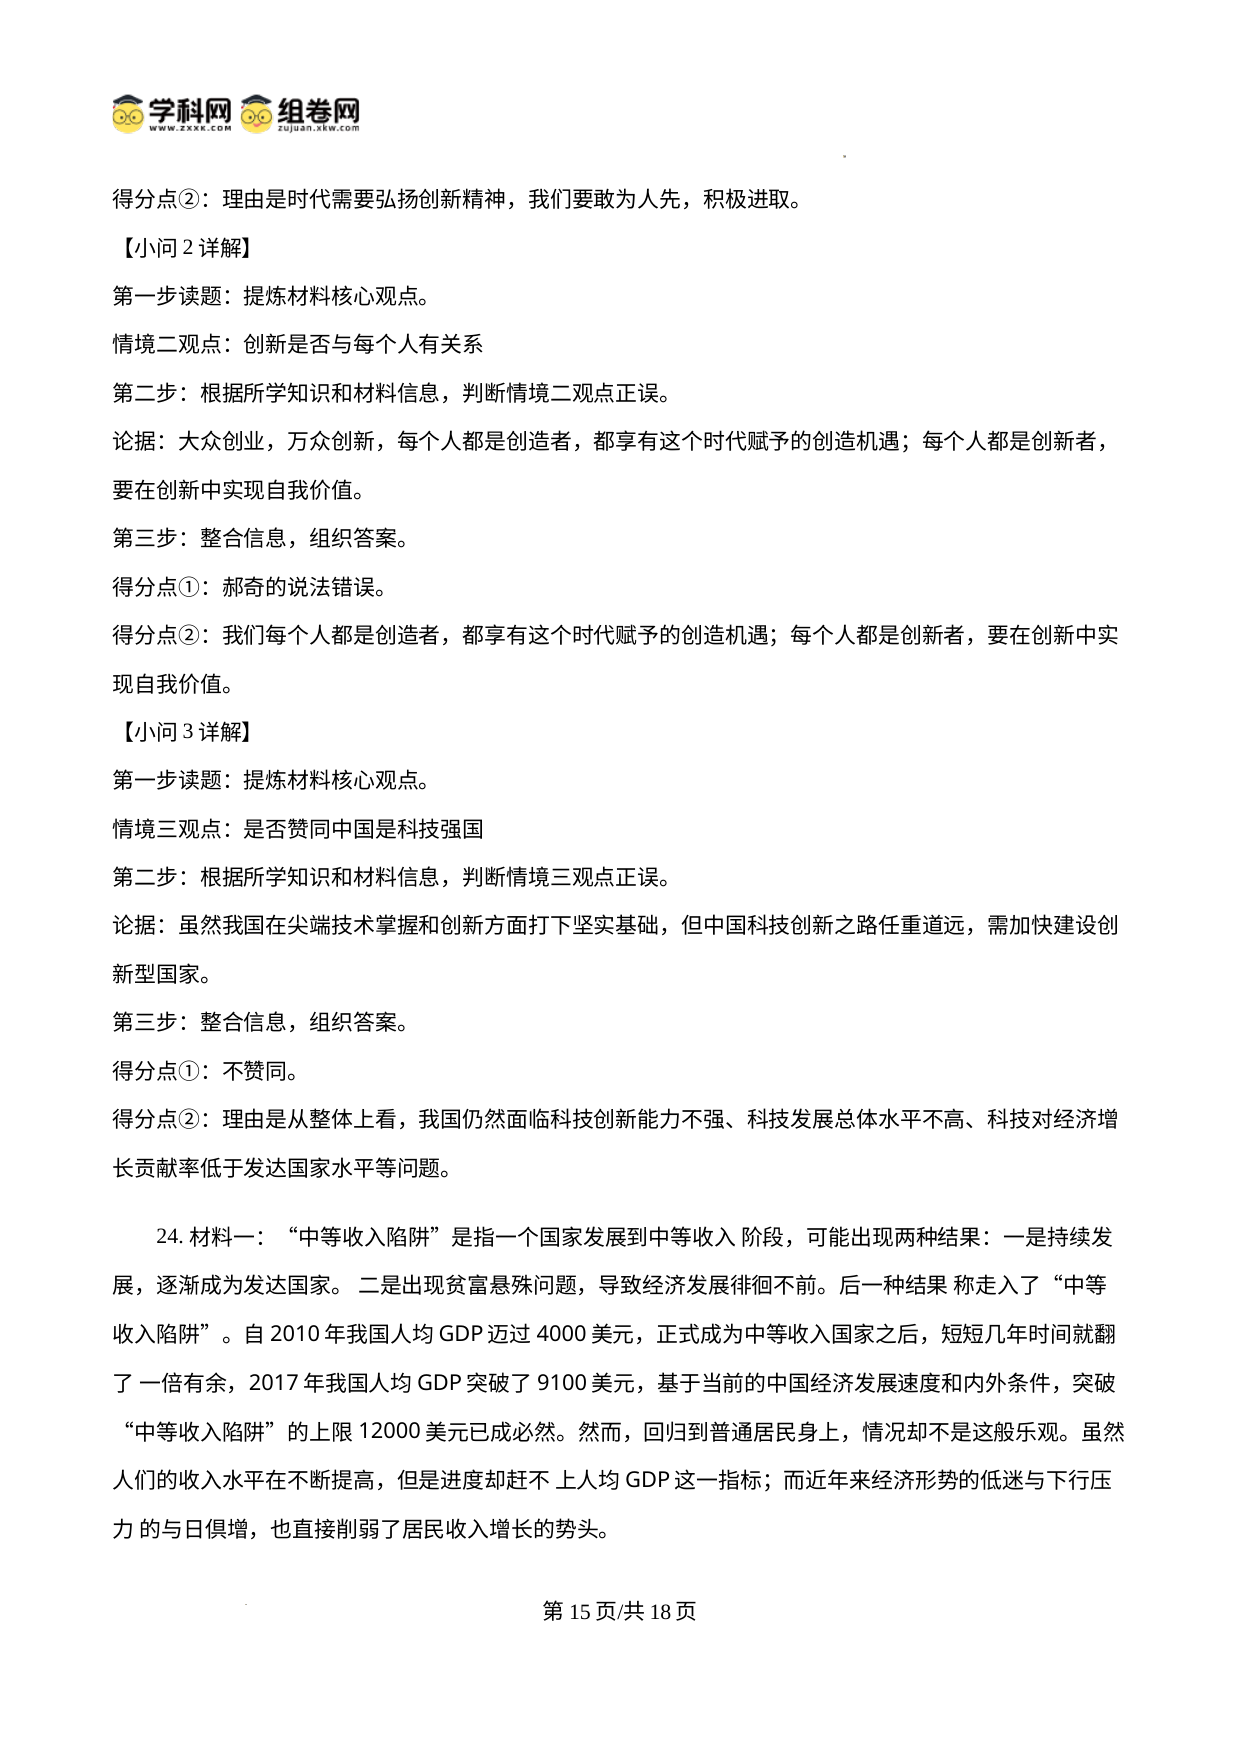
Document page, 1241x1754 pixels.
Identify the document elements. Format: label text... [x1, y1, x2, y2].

text 得分点①：郝奇的说法错误。 [112, 569, 1128, 602]
text 第二步：根据所学知识和材料信息，判断情境二观点正误。 [112, 375, 1128, 408]
text 得分点①：不赞同。 [112, 1053, 1128, 1086]
text 【小问3详解】 [112, 714, 1128, 747]
text 第二步：根据所学知识和材料信息，判断情境三观点正误。 [112, 859, 1128, 892]
text 情境三观点：是否赞同中国是科技强国 [112, 811, 1128, 844]
text 得分点②：理由是从整体上看，我国仍然面临科技创新能力不强、科技发展总体水平不高、科技对经济增长贡献率低于发达国家水平等问题。 [112, 1102, 1128, 1183]
text 24. 材料一：“中等收入陷阱”是指一个国家发展到中等收入 阶段，可能出现两种结果：一是持续发展，逐渐成为发达国家。 二是出现贫富悬殊问题，导致经济发展徘徊不前。后一种结果 称走入了“中等收入陷阱”。自2010年我国人均GDP迈过 4000美元，正式成为中等收入国家之后，短短几年时间就翻了 一倍有余，2017年我国人均GDP突破了 9100美元，基于当前的中国经济发展速度和内外条件，突破“中等收入陷阱”的上限 12000美元已成必然。然而，回归到普通居民身上，情况却不是这般乐观。虽然人们的收入水平在不断提高，但是进度却赶不 上人均GDP这一指标；而近年来经济形势的低迷与下行压力 的与日倶增，也直接削弱了居民收入增长的势头。 [112, 1219, 1128, 1544]
picture [112, 90, 231, 138]
text 第三步：整合信息，组织答案。 [112, 521, 1128, 553]
text 论据：大众创业，万众创新，每个人都是创造者，都享有这个时代赋予的创造机遇；每个人都是创新者，要在创新中实现自我价值。 [112, 424, 1128, 505]
picture [240, 90, 360, 138]
text 第一步读题：提炼材料核心观点。 [112, 763, 1128, 795]
text 得分点②：理由是时代需要弘扬创新精神，我们要敢为人先，积极进取。 [112, 182, 1128, 214]
text 论据：虽然我国在尖端技术掌握和创新方面打下坚实基础，但中国科技创新之路任重道远，需加快建设创新型国家。 [112, 908, 1128, 989]
text 第一步读题：提炼材料核心观点。 [112, 279, 1128, 311]
text 得分点②：我们每个人都是创造者，都享有这个时代赋予的创造机遇；每个人都是创新者，要在创新中实现自我价值。 [112, 617, 1128, 699]
text 第三步：整合信息，组织答案。 [112, 1005, 1128, 1037]
text 【小问2详解】 [112, 230, 1128, 263]
text 情境二观点：创新是否与每个人有关系 [112, 327, 1128, 359]
